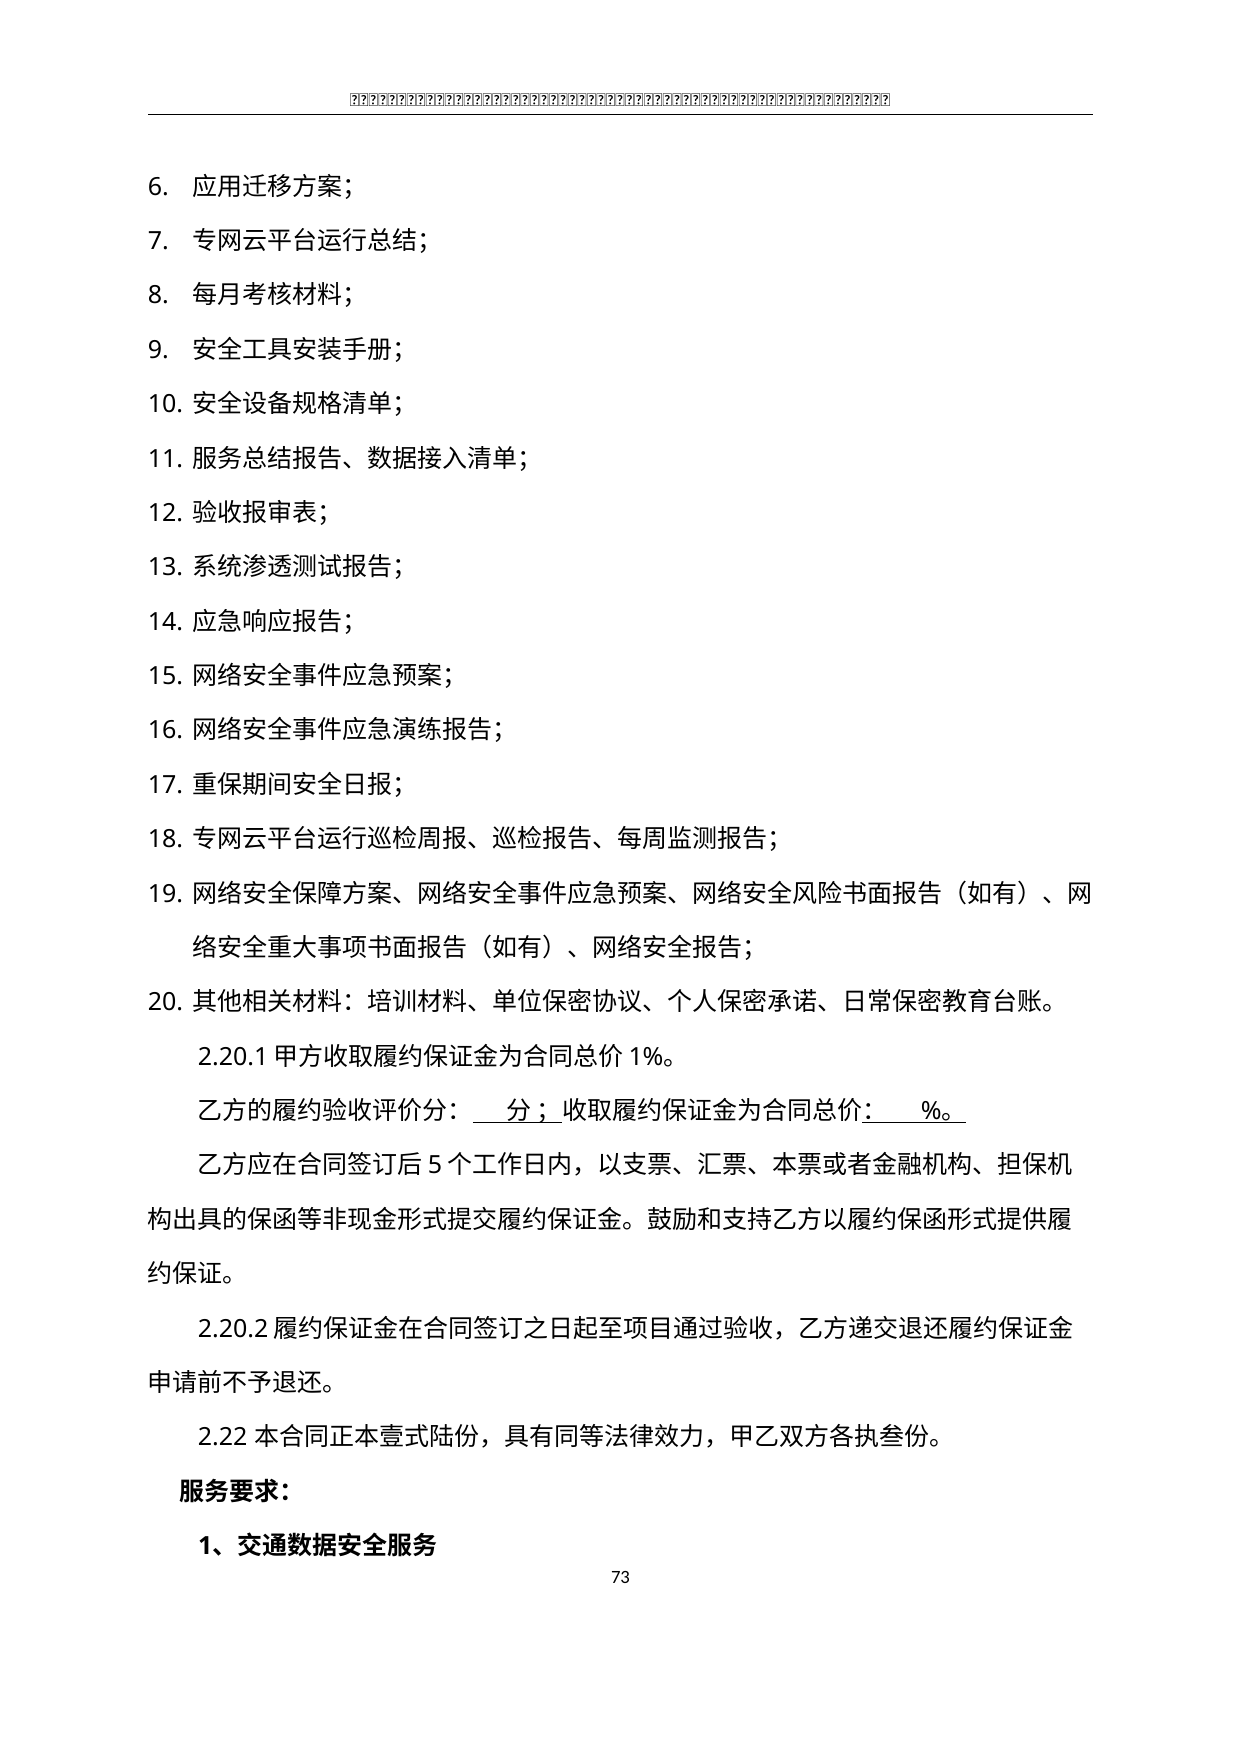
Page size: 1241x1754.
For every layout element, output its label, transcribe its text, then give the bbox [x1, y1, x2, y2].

list 专网云平台运行总结； [148, 221, 1093, 257]
list 每月考核材料； [148, 275, 1093, 311]
subtitle 乙方应在合同签订后5个工作日内，以支票、汇票、本票或者金融机构、担保机构出具的保函等非现金形式提交履约保证金。鼓励和支持乙方以履约保函形式提供履约保证。 [148, 1145, 1093, 1290]
subtitle 2.20.1甲方收取履约保证金为合同总价1%。 [148, 1036, 1093, 1072]
list 网络安全保障方案、网络安全事件应急预案、网络安全风险书面报告（如有）、网络安全重大事项书面报告（如有）、网络安全报告； [148, 873, 1093, 964]
text 2.22 本合同正本壹式陆份，具有同等法律效力，甲乙双方各执叁份。 [148, 1417, 1093, 1453]
list 服务总结报告、数据接入清单； [148, 438, 1093, 474]
subtitle 乙方的履约验收评价分： 分 ；收取履约保证金为合同总价： %。 [148, 1091, 1093, 1127]
list 其他相关材料：培训材料、单位保密协议、个人保密承诺、日常保密教育台账。 [148, 982, 1093, 1018]
list 应用迁移方案； [148, 166, 1093, 202]
list 应急响应报告； [148, 601, 1093, 637]
list 安全工具安装手册； [148, 329, 1093, 366]
text 1、交通数据安全服务 [148, 1526, 1093, 1562]
list 验收报审表； [148, 492, 1093, 529]
list 网络安全事件应急演练报告； [148, 710, 1093, 746]
text 服务要求： [148, 1471, 1093, 1507]
list 专网云平台运行巡检周报、巡检报告、每周监测报告； [148, 819, 1093, 855]
list 重保期间安全日报； [148, 764, 1093, 801]
list 网络安全事件应急预案； [148, 656, 1093, 692]
subtitle 2.20.2履约保证金在合同签订之日起至项目通过验收，乙方递交退还履约保证金申请前不予退还。 [148, 1308, 1093, 1399]
list 安全设备规格清单； [148, 384, 1093, 420]
list 系统渗透测试报告； [148, 547, 1093, 583]
